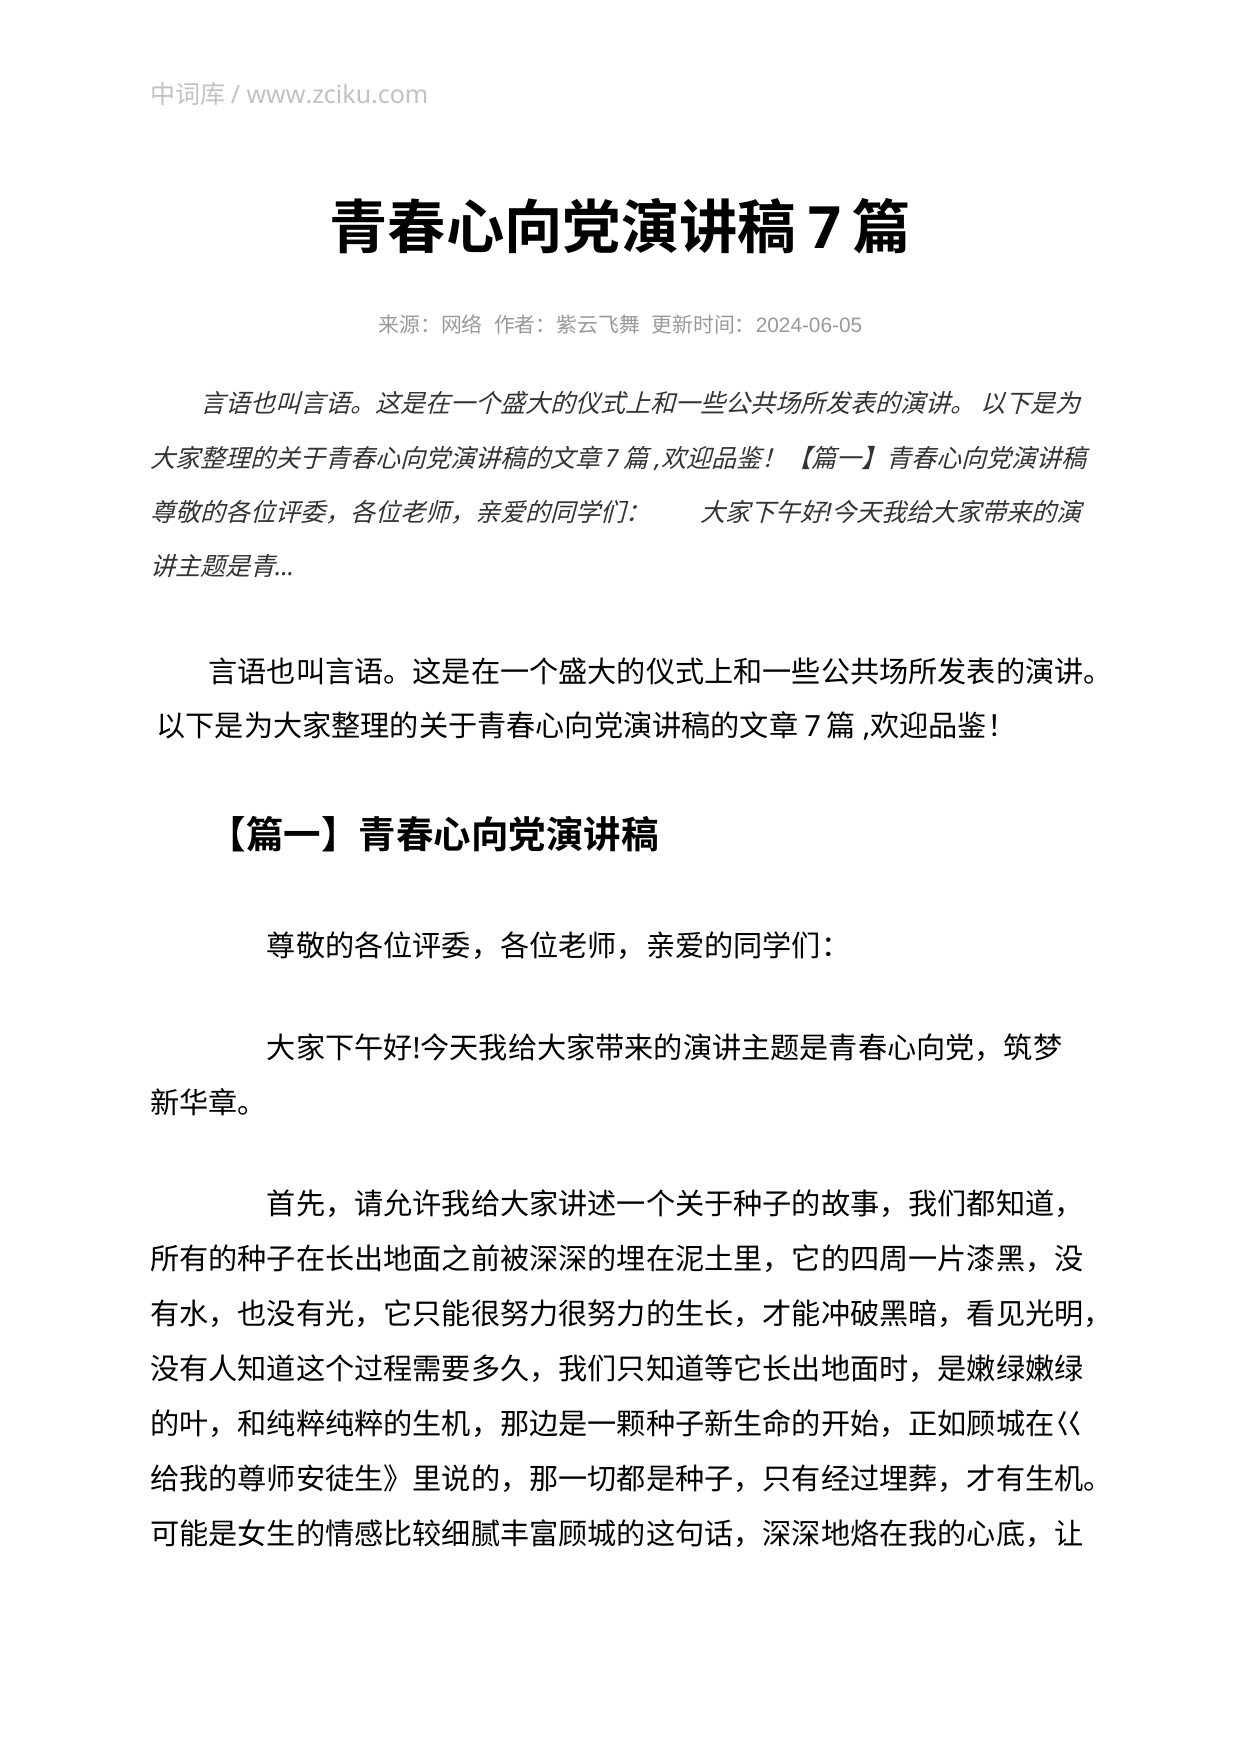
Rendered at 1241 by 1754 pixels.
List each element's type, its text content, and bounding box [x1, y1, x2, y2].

text 尊敬的各位评委，各位老师，亲爱的同学们： [150, 922, 1090, 965]
text 言语也叫言语。这是在一个盛大的仪式上和一些公共场所发表的演讲。 以下是为大家整理的关于青春心向党演讲稿的文章7篇 ,欢迎品鉴！ [150, 648, 1090, 745]
text 大家下午好!今天我给大家带来的演讲主题是青春心向党，筑梦新华章。 [150, 1024, 1090, 1121]
text 来源：网络 作者：紫云飞舞 更新时间：2024-06-05 [150, 313, 1090, 337]
text 言语也叫言语。这是在一个盛大的仪式上和一些公共场所发表的演讲。 以下是为大家整理的关于青春心向党演讲稿的文章7篇 ,欢迎品鉴！【篇一】青春心向党演讲稿 尊敬的各位评委，各位老师，亲爱的同学们： 大家下午好!今天我给大家带来的演讲主题是青... [150, 384, 1090, 583]
subtitle 青春心向党演讲稿7篇 [150, 181, 1090, 266]
text 【篇一】青春心向党演讲稿 [150, 805, 1090, 859]
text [150, 1181, 1090, 1553]
